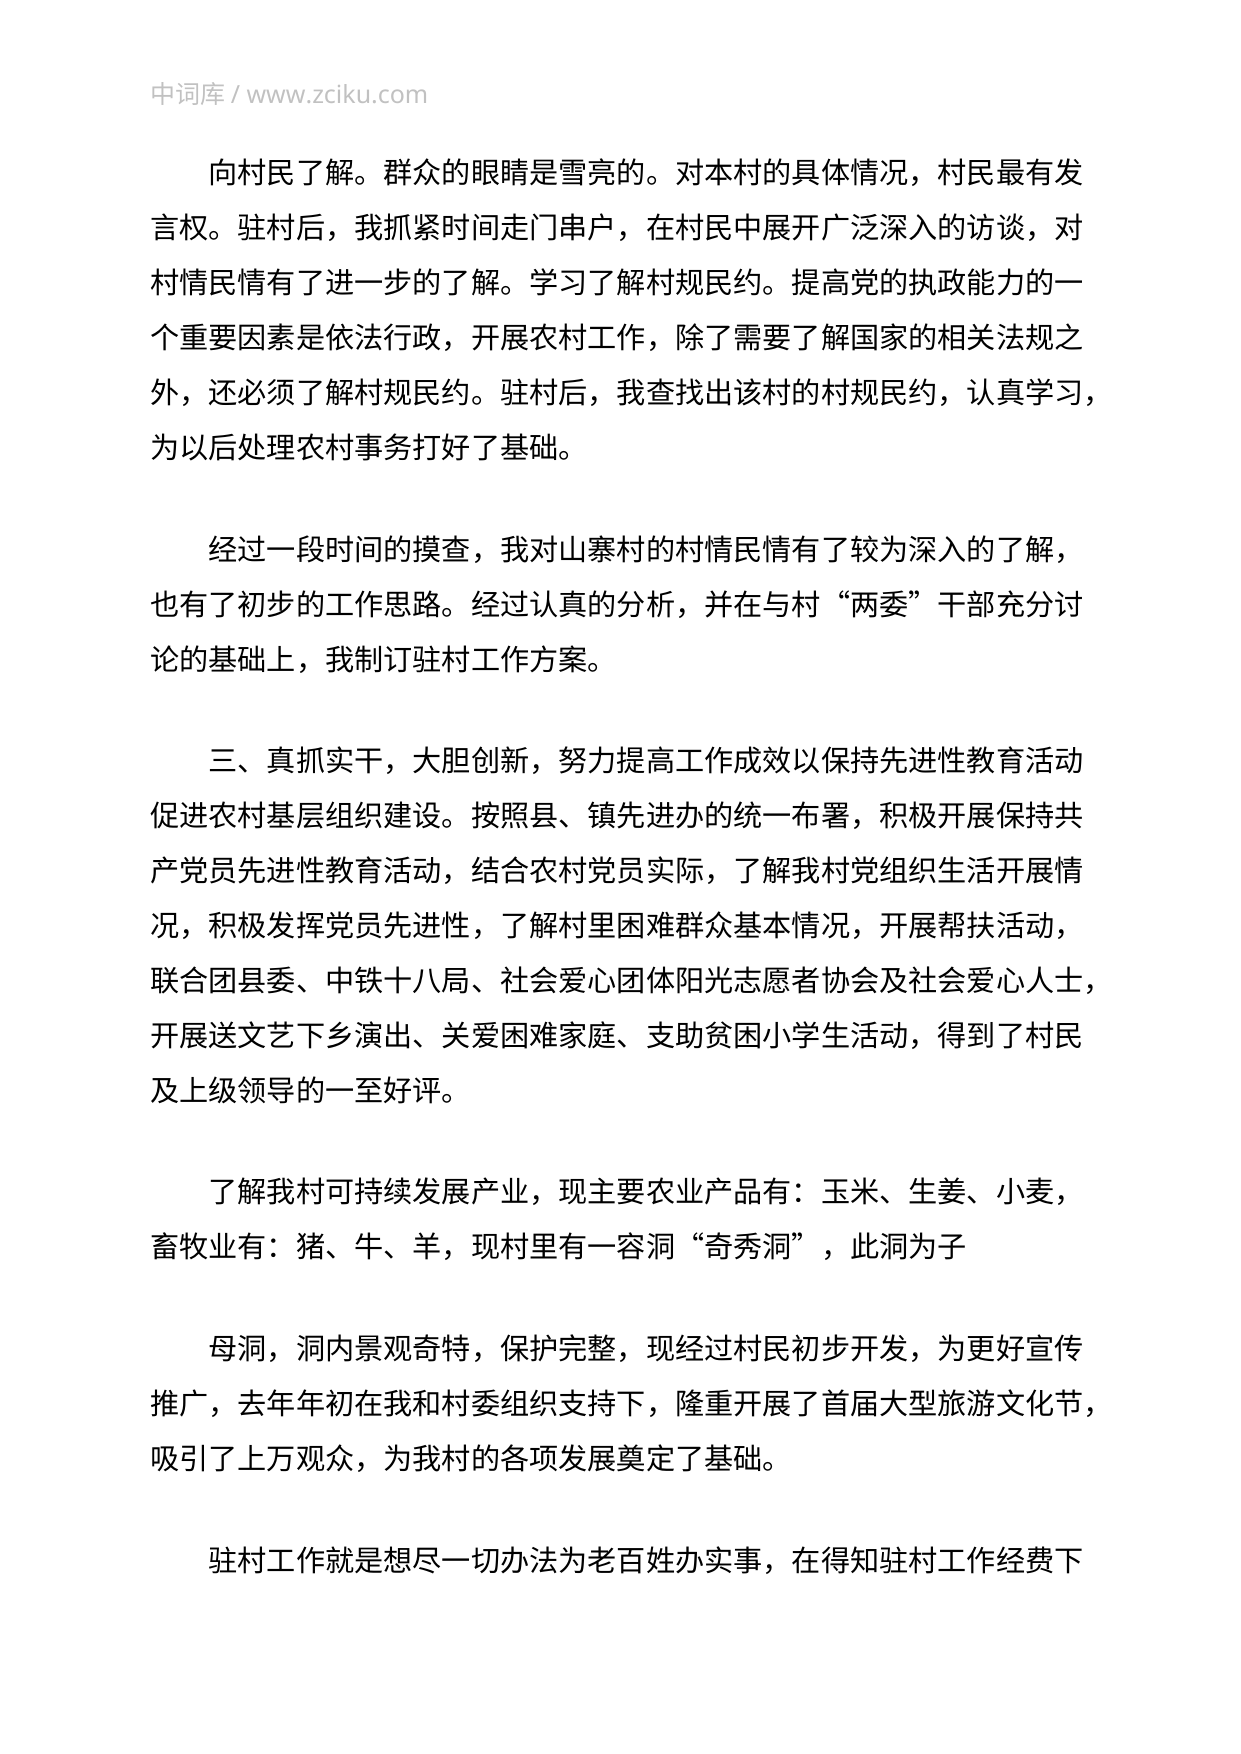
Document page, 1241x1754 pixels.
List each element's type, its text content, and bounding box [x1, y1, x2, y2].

text 向村民了解。群众的眼睛是雪亮的。对本村的具体情况，村民最有发言权。驻村后，我抓紧时间走门串户，在村民中展开广泛深入的访谈，对村情民情有了进一步的了解。学习了解村规民约。提高党的执政能力的一个重要因素是依法行政，开展农村工作，除了需要了解国家的相关法规之外，还必须了解村规民约。驻村后，我查找出该村的村规民约，认真学习，为以后处理农村事务打好了基础。 [150, 150, 1090, 467]
text 母洞，洞内景观奇特，保护完整，现经过村民初步开发，为更好宣传推广，去年年初在我和村委组织支持下，隆重开展了首届大型旅游文化节，吸引了上万观众，为我村的各项发展奠定了基础。 [150, 1326, 1090, 1478]
text 三、真抓实干，大胆创新，努力提高工作成效以保持先进性教育活动促进农村基层组织建设。按照县、镇先进办的统一布署，积极开展保持共产党员先进性教育活动，结合农村党员实际，了解我村党组织生活开展情况，积极发挥党员先进性，了解村里困难群众基本情况，开展帮扶活动，联合团县委、中铁十八局、社会爱心团体阳光志愿者协会及社会爱心人士，开展送文艺下乡演出、关爱困难家庭、支助贫困小学生活动，得到了村民及上级领导的一至好评。 [150, 738, 1090, 1109]
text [150, 1537, 1090, 1579]
text 经过一段时间的摸查，我对山寨村的村情民情有了较为深入的了解，也有了初步的工作思路。经过认真的分析，并在与村“两委”干部充分讨论的基础上，我制订驻村工作方案。 [150, 526, 1090, 678]
text 了解我村可持续发展产业，现主要农业产品有：玉米、生姜、小麦，畜牧业有：猪、牛、羊，现村里有一容洞“奇秀洞”，此洞为子 [150, 1169, 1090, 1266]
